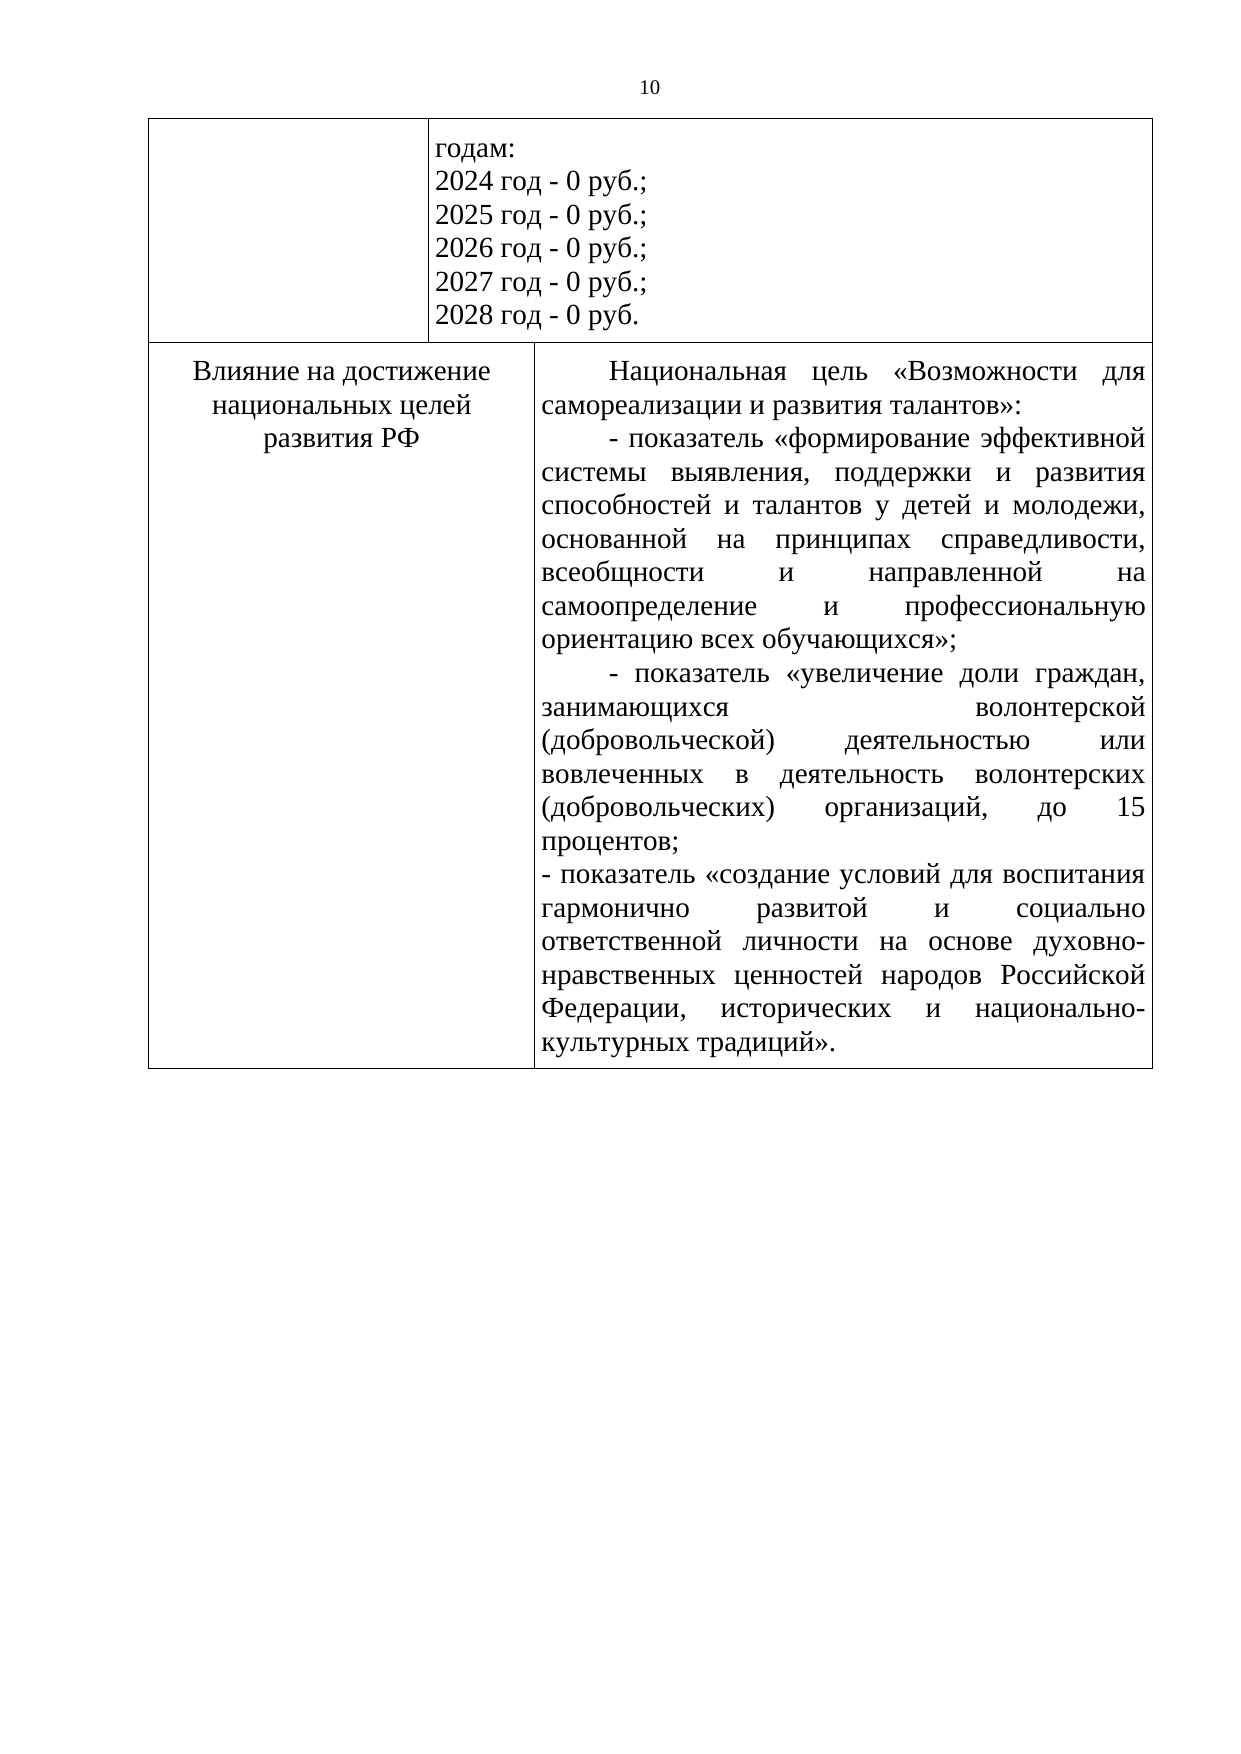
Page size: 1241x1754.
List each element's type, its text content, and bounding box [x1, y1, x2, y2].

table_cell [149, 119, 428, 342]
table_cell Влияние на достижение национальных целей развития РФ [149, 343, 534, 1068]
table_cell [429, 119, 1152, 342]
table_cell Национальная цель «Возможности для самореализации и развития талантов»: - показатель «формирование эффективной системы выявления, поддержки и развития способностей и талантов у детей и молодежи, основанной на принципах справедливости, всеобщности и направленной на самоопределение и профессиональную ориентацию всех обучающихся»; - показатель «увеличение доли граждан, занимающихся волонтерской (добровольческой) деятельностью или вовлеченных в деятельность волонтерских (добровольческих) организаций, до 15 процентов; - показатель «создание условий для воспитания гармонично развитой и социально ответственной личности на основе духовно-нравственных ценностей народов Российской Федерации, исторических и национально-культурных традиций». [535, 343, 1152, 1068]
